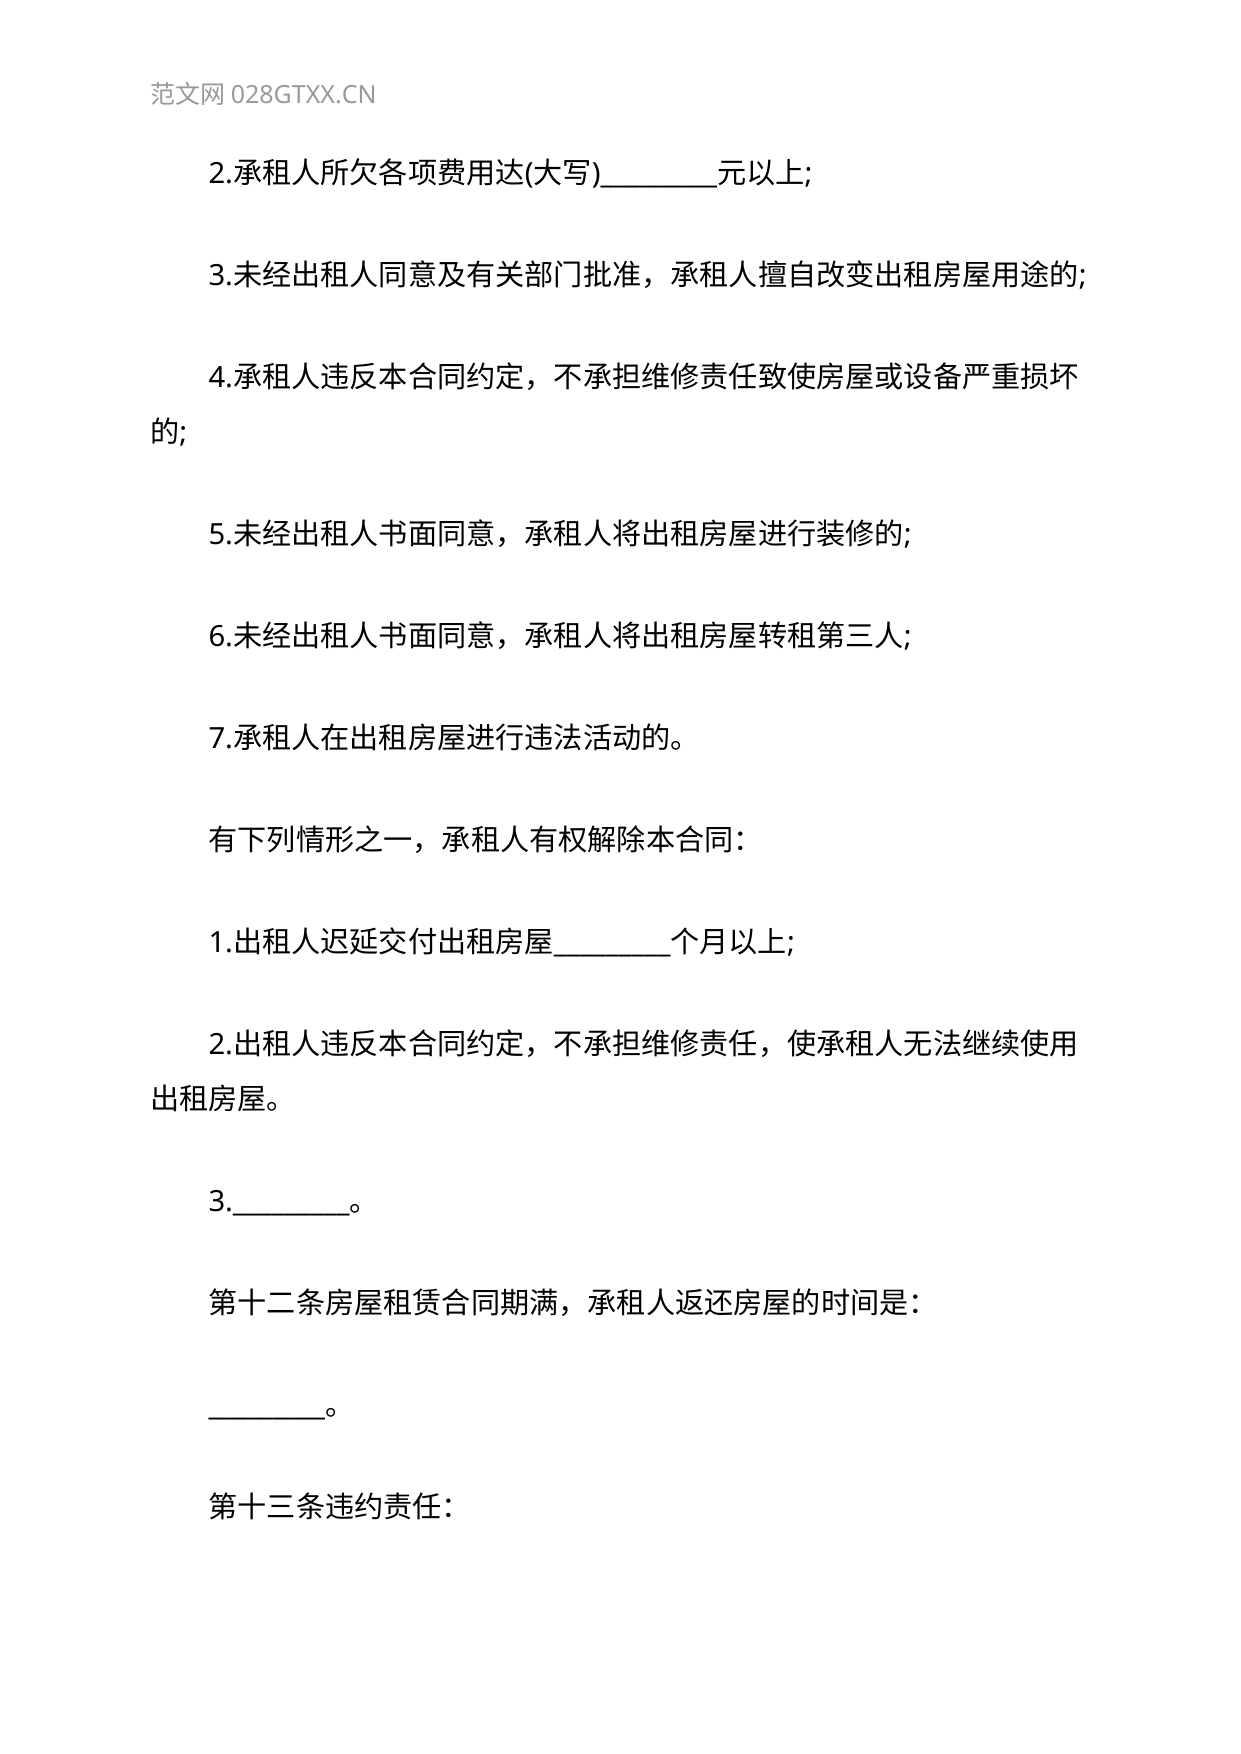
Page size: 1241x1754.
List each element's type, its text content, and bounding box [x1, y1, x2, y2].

text 6.未经出租人书面同意，承租人将出租房屋转租第三人; [150, 613, 1090, 655]
text 2.承租人所欠各项费用达(大写)_________元以上; [150, 150, 1090, 192]
text 5.未经出租人书面同意，承租人将出租房屋进行装修的; [150, 511, 1090, 553]
text 第十二条房屋租赁合同期满，承租人返还房屋的时间是： [150, 1279, 1090, 1322]
text 有下列情形之一，承租人有权解除本合同： [150, 817, 1090, 859]
text 2.出租人违反本合同约定，不承担维修责任，使承租人无法继续使用出租房屋。 [150, 1021, 1090, 1118]
text 3.未经出租人同意及有关部门批准，承租人擅自改变出租房屋用途的; [150, 252, 1090, 294]
text 4.承租人违反本合同约定，不承担维修责任致使房屋或设备严重损坏的; [150, 354, 1090, 451]
text 第十三条违约责任： [150, 1483, 1090, 1525]
text 3._________。 [150, 1177, 1090, 1220]
text 7.承租人在出租房屋进行违法活动的。 [150, 715, 1090, 757]
text _________。 [150, 1381, 1090, 1423]
text 1.出租人迟延交付出租房屋_________个月以上; [150, 919, 1090, 961]
